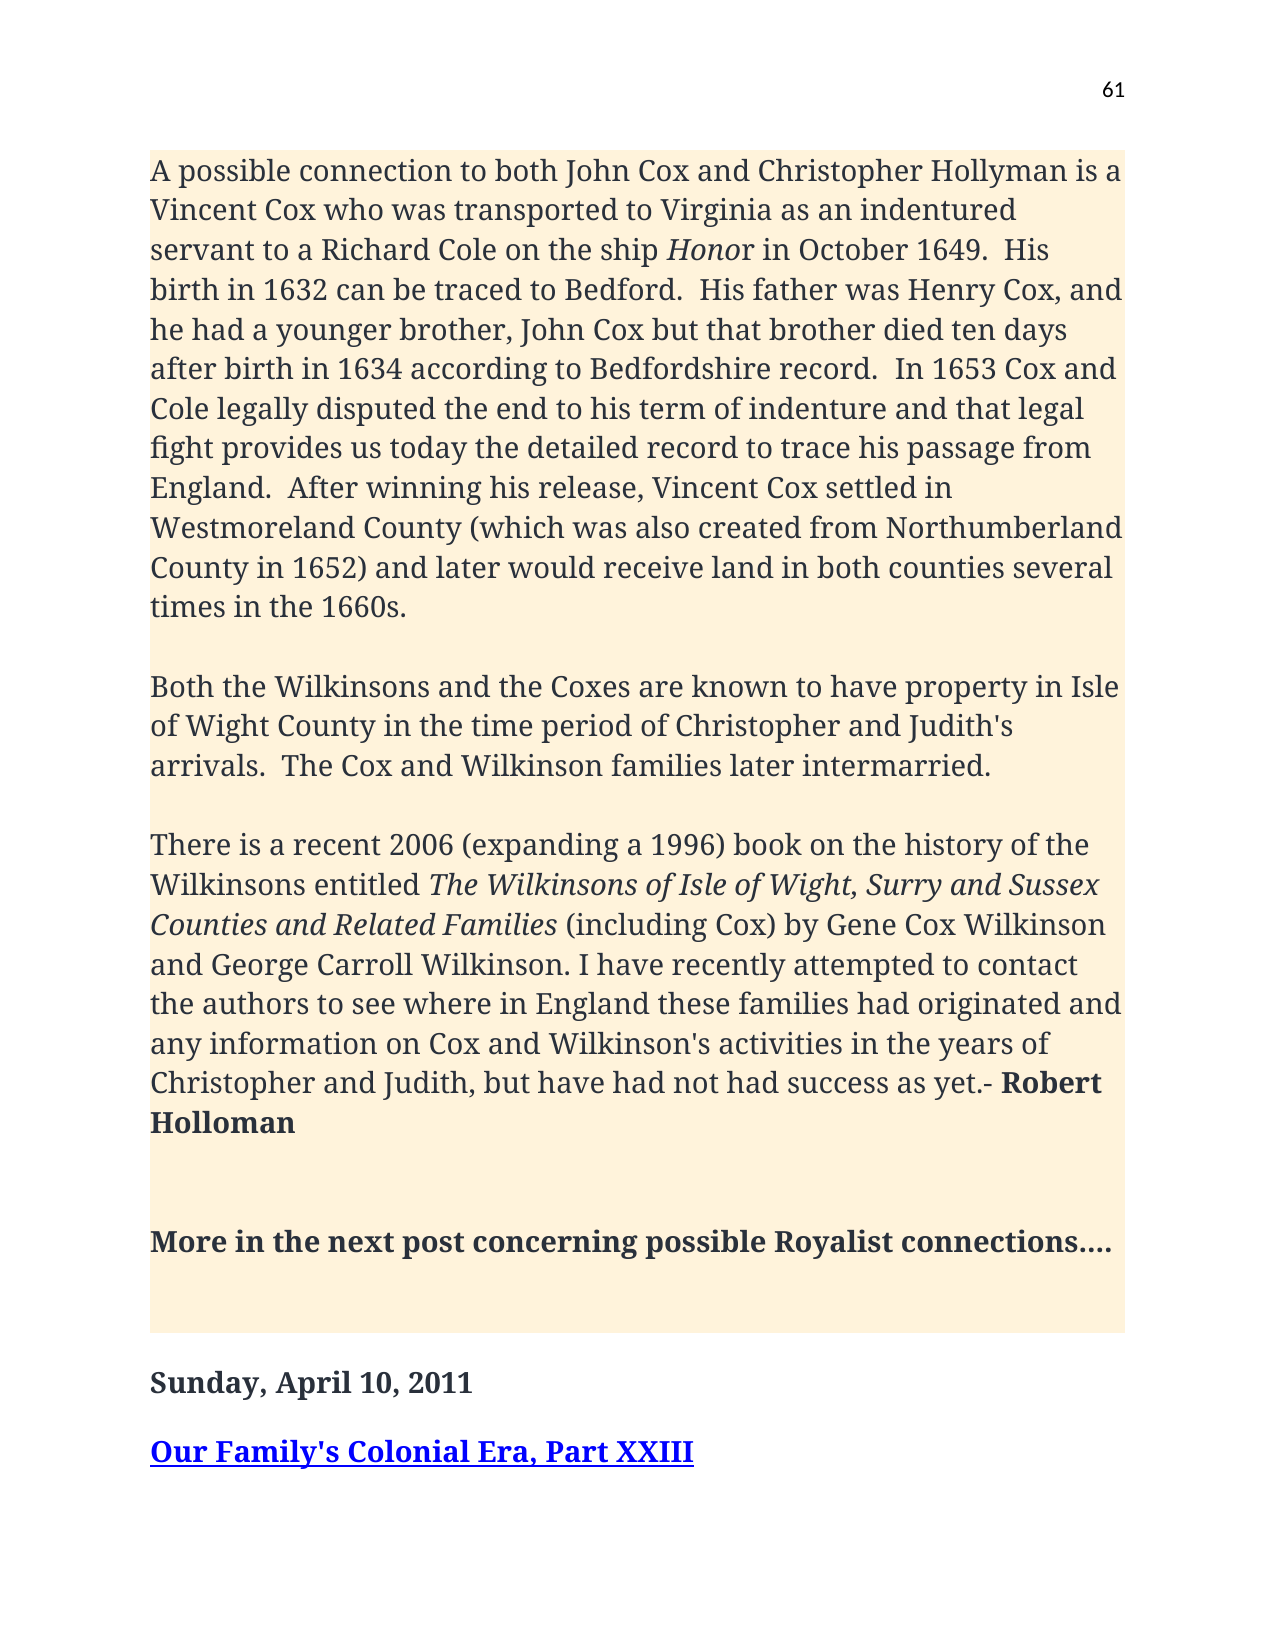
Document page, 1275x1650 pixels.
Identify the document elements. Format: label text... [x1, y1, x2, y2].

subtitle Sunday, April 10, 2011 [150, 1363, 1125, 1402]
text There is a recent 2006 (expanding a 1996) book on the history of the Wilkinsons entitled The Wilkinsons of Isle of Wight, Surry and Sussex Counties and Related Families (including Cox) by Gene Cox Wilkinson and George Carroll Wilkinson. I have recently attempted to contact the authors to see where in England these families had originated and any information on Cox and Wilkinson's activities in the years of Christopher and Judith, but have had not had success as yet.- Robert Holloman More in the next post concerning possible Royalist connections.... [150, 825, 1125, 1261]
text Both the Wilkinsons and the Coxes are known to have property in Isle of Wight County in the time period of Christopher and Judith's arrivals. The Cox and Wilkinson families later intermarried. [150, 666, 1125, 785]
text A possible connection to both John Cox and Christopher Hollyman is a Vincent Cox who was transported to Virginia as an indentured servant to a Richard Cole on the ship Honor in October 1649. His birth in 1632 can be traced to Bedford. His father was Henry Cox, and he had a younger brother, John Cox but that brother died ten days after birth in 1634 according to Bedfordshire record. In 1653 Cox and Cole legally disputed the end to his term of indenture and that legal fight provides us today the detailed record to trace his passage from England. After winning his release, Vincent Cox settled in Westmoreland County (which was also created from Northumberland County in 1652) and later would receive land in both counties several times in the 1660s. [150, 150, 1125, 626]
subtitle Our Family's Colonial Era, Part XXIII [150, 1431, 1125, 1471]
